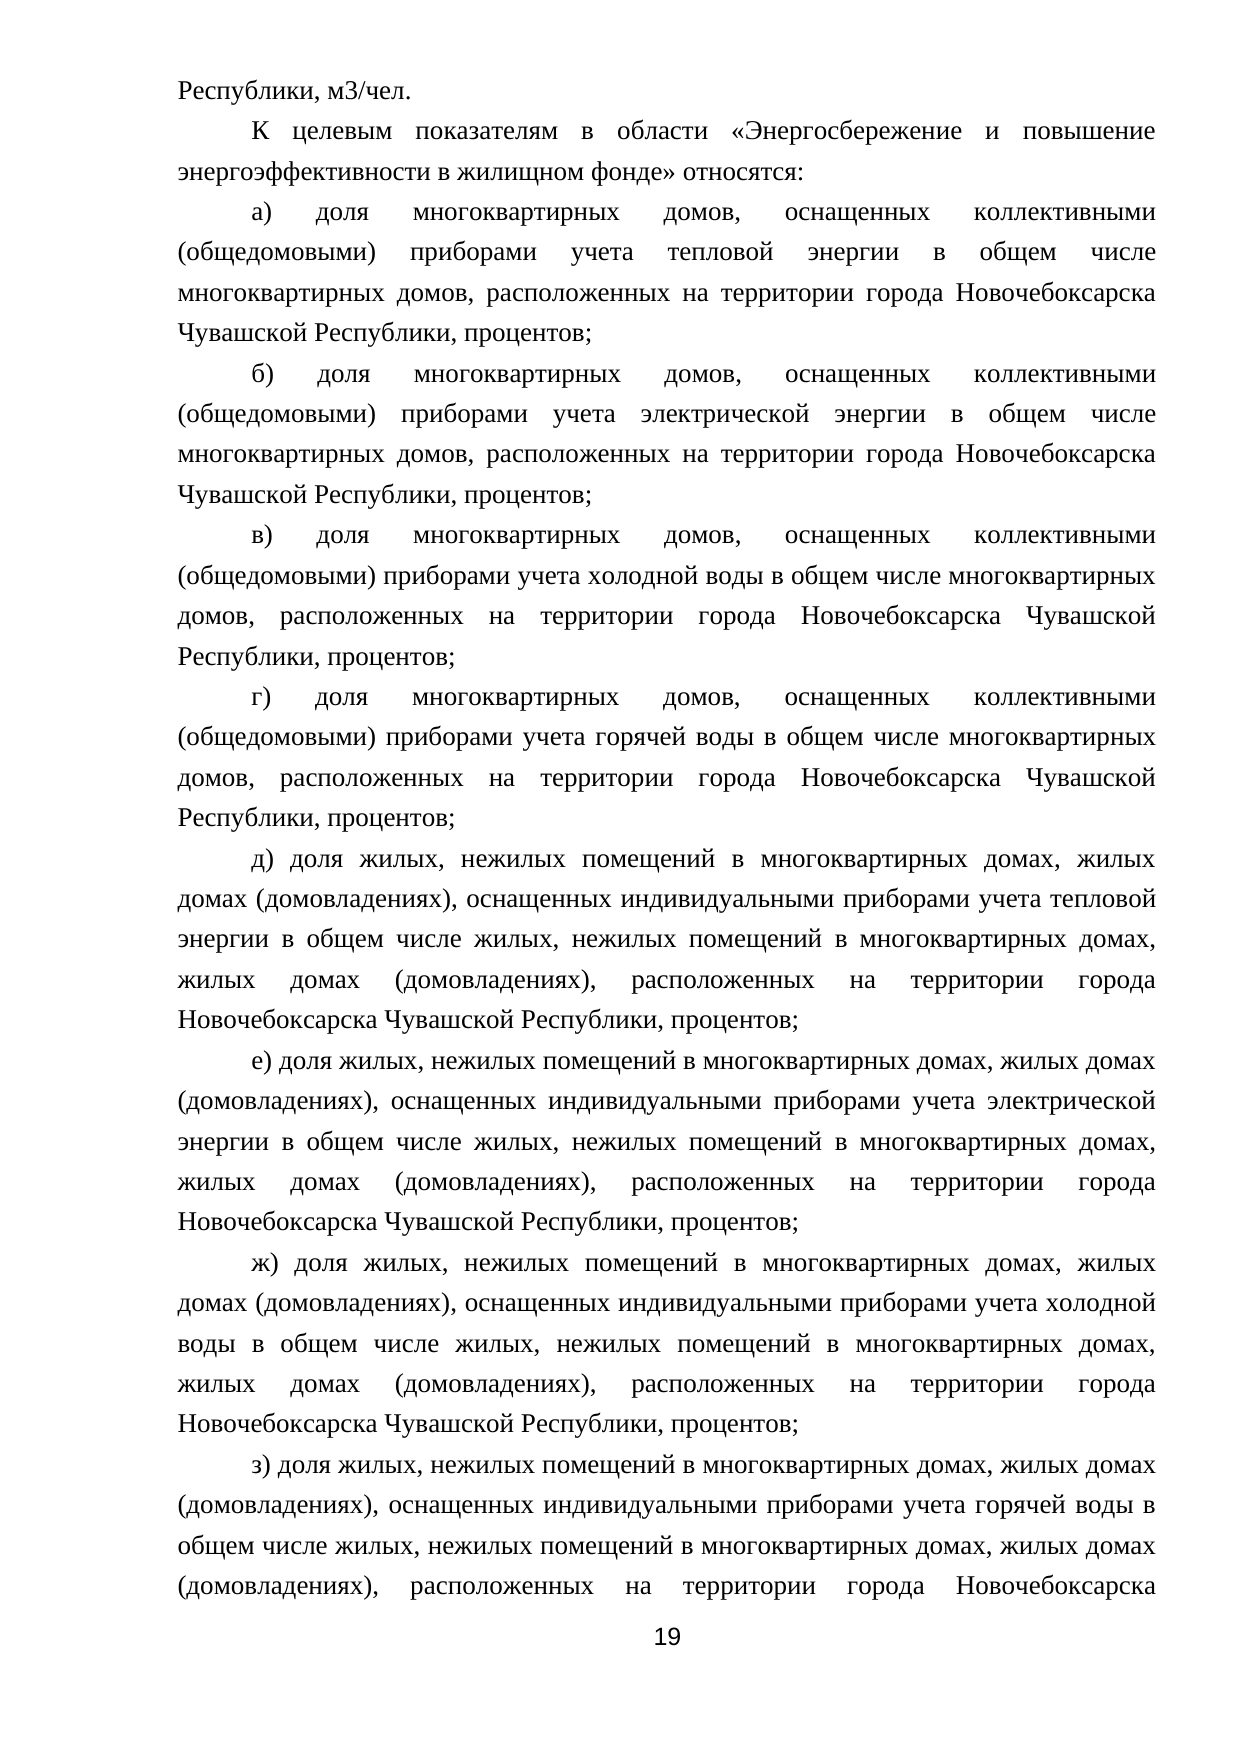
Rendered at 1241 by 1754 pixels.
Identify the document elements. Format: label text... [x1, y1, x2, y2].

text ж) доля жилых, нежилых помещений в многоквартирных домах, жилых домах (домовладениях), оснащенных индивидуальными приборами учета холодной воды в общем числе жилых, нежилых помещений в многоквартирных домах, жилых домах (домовладениях), расположенных на территории города Новочебоксарска Чувашской Республики, процентов; [177, 1246, 1157, 1439]
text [177, 1448, 1157, 1600]
text б) доля многоквартирных домов, оснащенных коллективными (общедомовыми) приборами учета электрической энергии в общем числе многоквартирных домов, расположенных на территории города Новочебоксарска Чувашской Республики, процентов; [177, 357, 1157, 509]
text г) доля многоквартирных домов, оснащенных коллективными (общедомовыми) приборами учета горячей воды в общем числе многоквартирных домов, расположенных на территории города Новочебоксарска Чувашской Республики, процентов; [177, 680, 1157, 832]
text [177, 74, 1157, 105]
text К целевым показателям в области «Энергосбережение и повышение энергоэффективности в жилищном фонде» относятся: [177, 114, 1157, 186]
text а) доля многоквартирных домов, оснащенных коллективными (общедомовыми) приборами учета тепловой энергии в общем числе многоквартирных домов, расположенных на территории города Новочебоксарска Чувашской Республики, процентов; [177, 195, 1157, 347]
text д) доля жилых, нежилых помещений в многоквартирных домах, жилых домах (домовладениях), оснащенных индивидуальными приборами учета тепловой энергии в общем числе жилых, нежилых помещений в многоквартирных домах, жилых домах (домовладениях), расположенных на территории города Новочебоксарска Чувашской Республики, процентов; [177, 842, 1157, 1034]
text е) доля жилых, нежилых помещений в многоквартирных домах, жилых домах (домовладениях), оснащенных индивидуальными приборами учета электрической энергии в общем числе жилых, нежилых помещений в многоквартирных домах, жилых домах (домовладениях), расположенных на территории города Новочебоксарска Чувашской Республики, процентов; [177, 1044, 1157, 1237]
text в) доля многоквартирных домов, оснащенных коллективными (общедомовыми) приборами учета холодной воды в общем числе многоквартирных домов, расположенных на территории города Новочебоксарска Чувашской Республики, процентов; [177, 518, 1157, 671]
